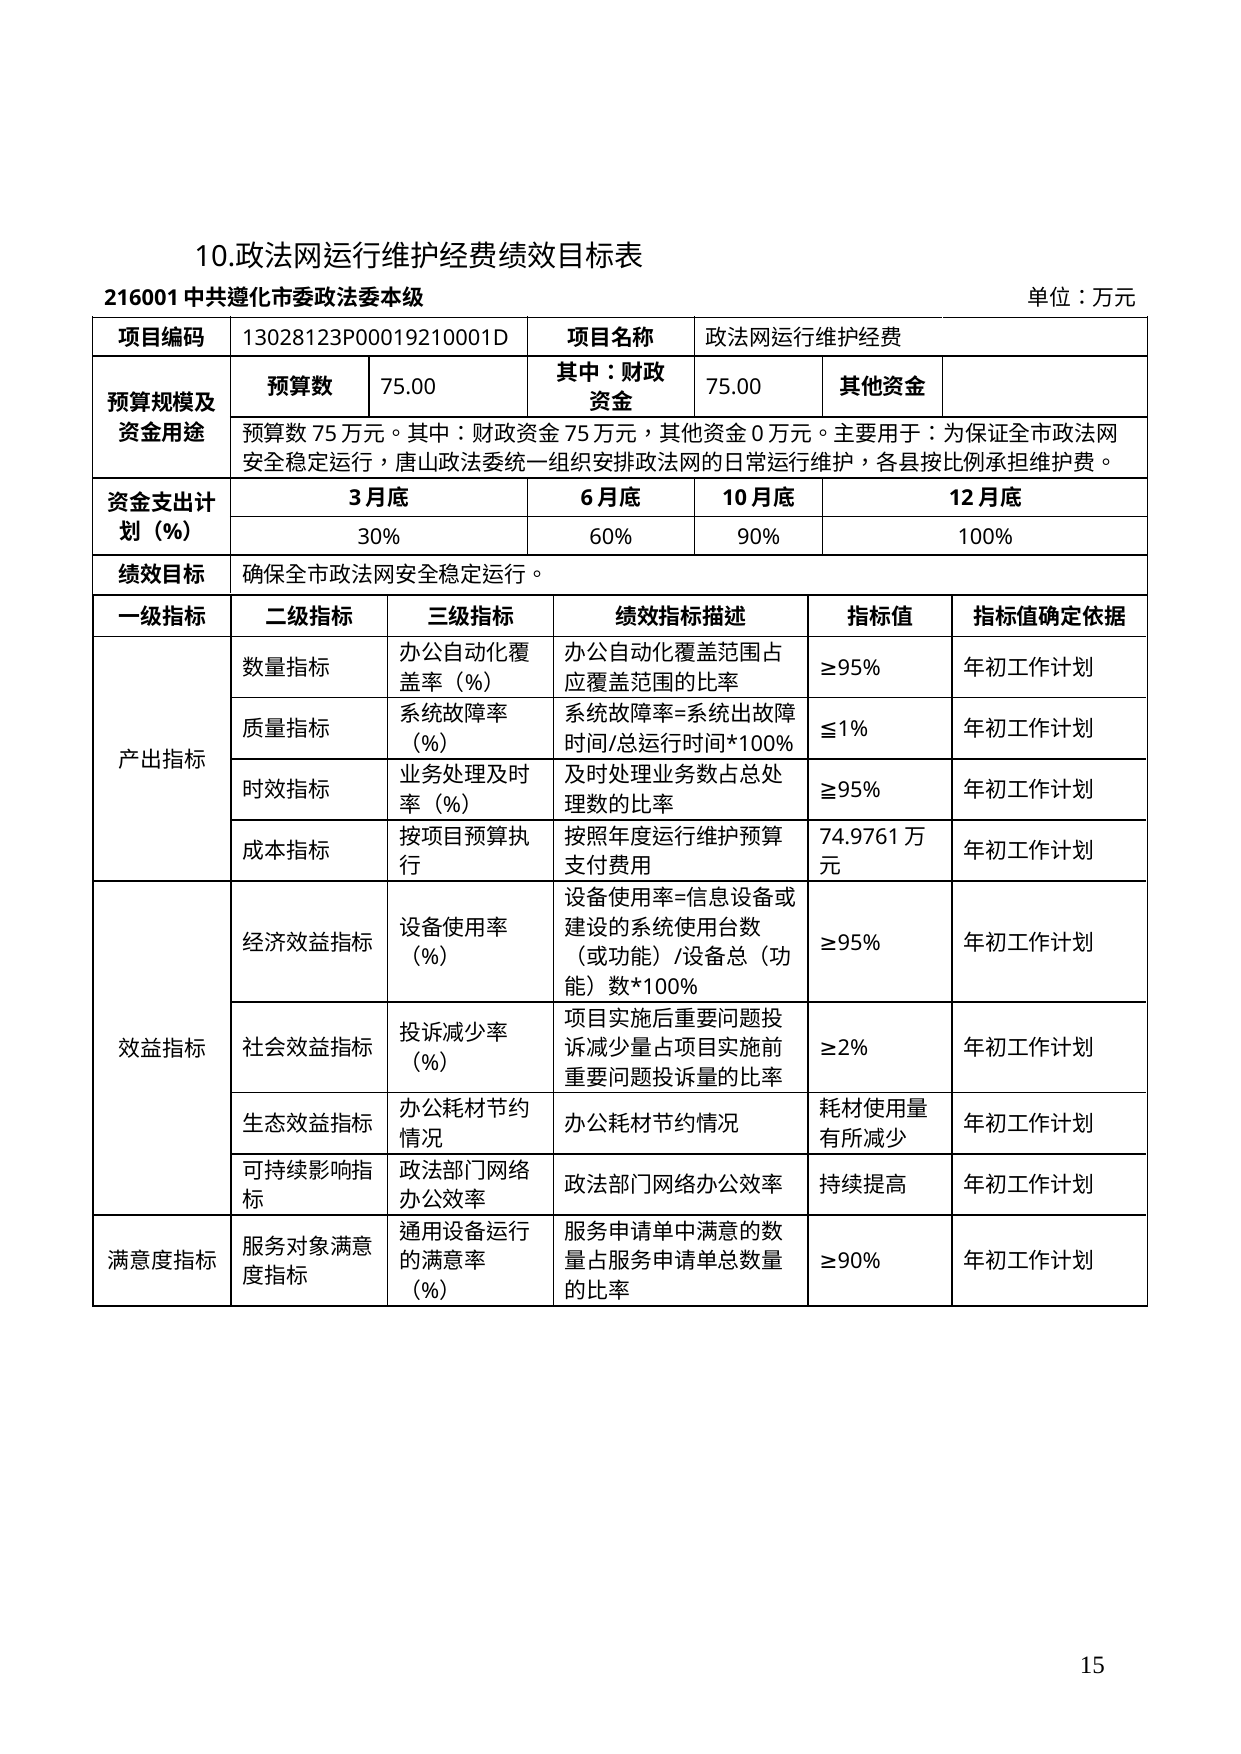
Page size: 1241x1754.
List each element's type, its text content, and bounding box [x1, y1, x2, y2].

table_cell 年初工作计划 [953, 1153, 1147, 1214]
table_cell 60% [528, 517, 694, 554]
table_cell 100% [823, 517, 1147, 554]
table_cell 满意度指标 [94, 1216, 230, 1305]
table_cell 75.00 [695, 357, 822, 416]
table_cell 数量指标 [232, 637, 387, 697]
table_cell 效益指标 [94, 882, 230, 1214]
table_cell 按照年度运行维护预算支付费用 [554, 821, 807, 880]
table_cell 服务申请单中满意的数量占服务申请单总数量的比率 [554, 1216, 807, 1305]
table_cell 预算数 [231, 357, 368, 416]
table_cell 政法部门网络办公效率 [554, 1155, 807, 1214]
table_cell ≥90% [809, 1216, 951, 1305]
table_cell 6月底 [528, 479, 694, 516]
table_cell 政法网运行维护经费 [695, 318, 1147, 355]
table_cell 年初工作计划 [953, 697, 1147, 758]
table_cell 设备使用率（%） [388, 882, 553, 1001]
table_header 指标值 [809, 596, 951, 636]
table_cell 预算数75万元。其中：财政资金75万元，其他资金0万元。主要用于：为保证全市政法网安全稳定运行，唐山政法委统一组织安排政法网的日常运行维护，各县按比例承担维护费。 [231, 418, 1147, 477]
table_cell 质量指标 [232, 698, 387, 758]
table_header 绩效指标描述 [554, 596, 807, 636]
table_cell 政法部门网络办公效率 [388, 1155, 553, 1214]
table_cell 年初工作计划 [953, 819, 1147, 880]
table_cell ≦1% [809, 698, 951, 758]
table_cell 经济效益指标 [232, 882, 387, 1001]
table_cell 生态效益指标 [232, 1093, 387, 1153]
table_cell 13028123P00019210001D [231, 318, 527, 355]
table_cell 成本指标 [232, 821, 387, 880]
table_cell 预算规模及资金用途 [93, 357, 230, 477]
table_cell 持续提高 [809, 1155, 951, 1214]
table_cell 年初工作计划 [953, 880, 1147, 1001]
table_cell [943, 357, 1147, 416]
table_cell 及时处理业务数占总处理数的比率 [554, 760, 807, 819]
table_cell 社会效益指标 [232, 1003, 387, 1092]
table_cell 通用设备运行的满意率（%） [388, 1216, 553, 1305]
table_cell 按项目预算执行 [388, 821, 553, 880]
table_cell 耗材使用量有所减少 [809, 1093, 951, 1153]
table_header 单位：万元 [943, 277, 1147, 316]
table_cell 设备使用率=信息设备或建设的系统使用台数（或功能）/设备总（功能）数*100% [554, 882, 807, 1001]
table_cell 投诉减少率（%） [388, 1003, 553, 1092]
table_cell 系统故障率（%） [388, 698, 553, 758]
table_header 指标值确定依据 [953, 596, 1147, 636]
table_cell 绩效目标 [93, 556, 230, 592]
table_cell 项目名称 [528, 318, 694, 355]
table_cell 74.9761万元 [809, 821, 951, 880]
table_cell ≥2% [809, 1003, 951, 1092]
table_cell 年初工作计划 [953, 758, 1147, 819]
table_cell ≧95% [809, 760, 951, 819]
table_cell 办公自动化覆盖范围占应覆盖范围的比率 [554, 637, 807, 697]
table_cell 办公耗材节约情况 [388, 1093, 553, 1153]
table_header 二级指标 [232, 596, 387, 636]
table_cell 资金支出计划（%） [93, 479, 230, 554]
table_cell ≥95% [809, 882, 951, 1001]
table_cell 其他资金 [823, 357, 942, 416]
table_cell 业务处理及时率（%） [388, 760, 553, 819]
table_cell 年初工作计划 [953, 1214, 1147, 1305]
table_cell 服务对象满意度指标 [232, 1216, 387, 1305]
table_cell 30% [231, 517, 527, 554]
table_cell 项目编码 [93, 318, 230, 355]
table_header 三级指标 [388, 596, 553, 636]
table_cell 12月底 [823, 479, 1147, 516]
text 10.政法网运行维护经费绩效目标表 [136, 235, 1104, 275]
table_cell 系统故障率=系统出故障时间/总运行时间*100% [554, 698, 807, 758]
table_cell 办公自动化覆盖率（%） [388, 637, 553, 697]
table_header 216001中共遵化市委政法委本级 [93, 277, 942, 316]
table_cell 3月底 [231, 479, 527, 516]
table_cell 75.00 [370, 357, 527, 416]
table_cell 时效指标 [232, 760, 387, 819]
table_cell 年初工作计划 [953, 1092, 1147, 1153]
table_cell 确保全市政法网安全稳定运行。 [231, 556, 1147, 592]
table_cell 其中：财政 资金 [528, 357, 694, 416]
table_cell 项目实施后重要问题投诉减少量占项目实施前重要问题投诉量的比率 [554, 1003, 807, 1092]
table_cell 年初工作计划 [953, 636, 1147, 697]
table_cell 90% [695, 517, 822, 554]
table_cell ≥95% [809, 637, 951, 697]
table_cell 可持续影响指标 [232, 1155, 387, 1214]
table_cell 10月底 [695, 479, 822, 516]
table_cell 产出指标 [94, 637, 230, 880]
table_cell 办公耗材节约情况 [554, 1093, 807, 1153]
table_header 一级指标 [94, 596, 230, 636]
table_cell 年初工作计划 [953, 1001, 1147, 1092]
